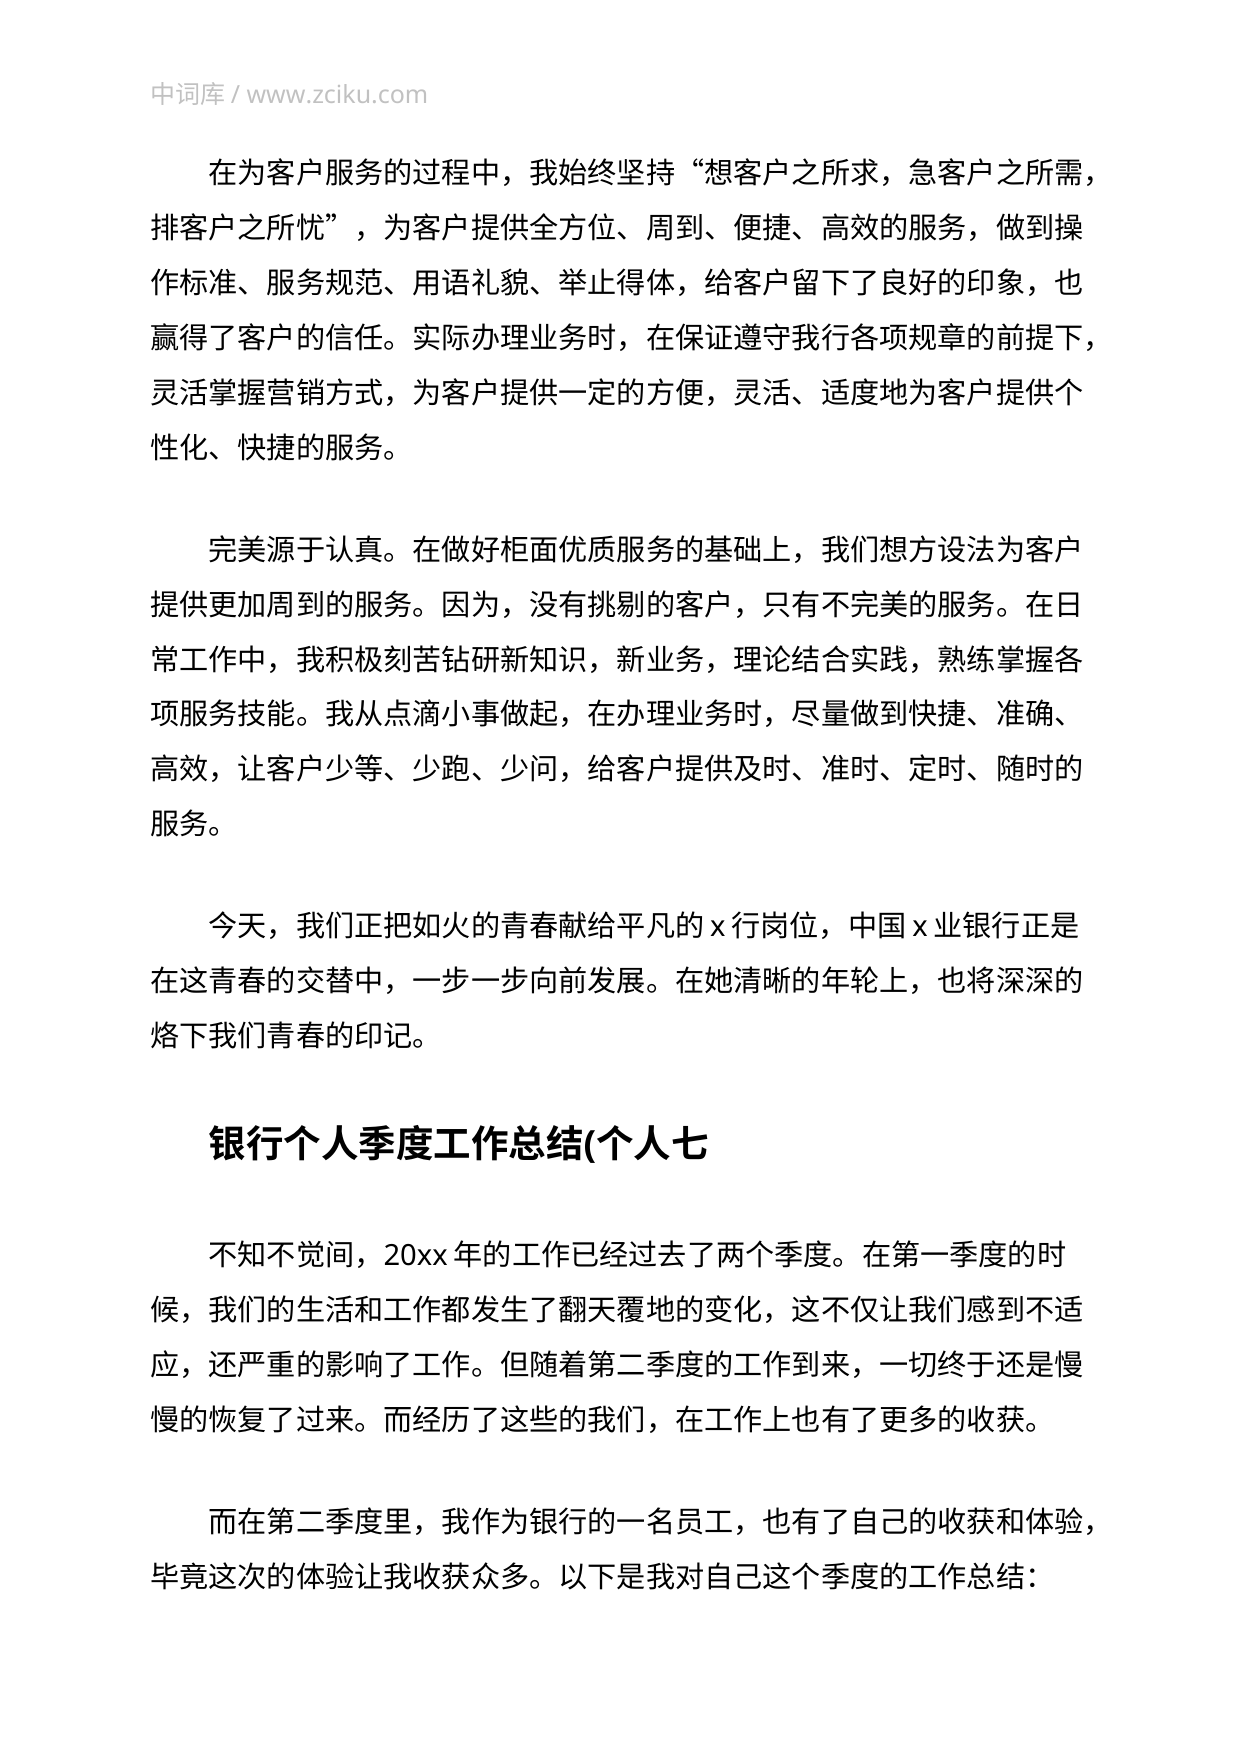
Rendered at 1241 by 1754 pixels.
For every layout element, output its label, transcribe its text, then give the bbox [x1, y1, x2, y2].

text 而在第二季度里，我作为银行的一名员工，也有了自己的收获和体验，毕竟这次的体验让我收获众多。以下是我对自己这个季度的工作总结： [150, 1498, 1090, 1596]
text 银行个人季度工作总结(个人七 [150, 1114, 1090, 1169]
text 不知不觉间，20xx年的工作已经过去了两个季度。在第一季度的时候，我们的生活和工作都发生了翻天覆地的变化，这不仅让我们感到不适应，还严重的影响了工作。但随着第二季度的工作到来，一切终于还是慢慢的恢复了过来。而经历了这些的我们，在工作上也有了更多的收获。 [150, 1232, 1090, 1439]
text 在为客户服务的过程中，我始终坚持“想客户之所求，急客户之所需，排客户之所忧”，为客户提供全方位、周到、便捷、高效的服务，做到操作标准、服务规范、用语礼貌、举止得体，给客户留下了良好的印象，也赢得了客户的信任。实际办理业务时，在保证遵守我行各项规章的前提下，灵活掌握营销方式，为客户提供一定的方便，灵活、适度地为客户提供个性化、快捷的服务。 [150, 150, 1090, 467]
text 完美源于认真。在做好柜面优质服务的基础上，我们想方设法为客户提供更加周到的服务。因为，没有挑剔的客户，只有不完美的服务。在日常工作中，我积极刻苦钻研新知识，新业务，理论结合实践，熟练掌握各项服务技能。我从点滴小事做起，在办理业务时，尽量做到快捷、准确、高效，让客户少等、少跑、少问，给客户提供及时、准时、定时、随时的服务。 [150, 526, 1090, 843]
text 今天，我们正把如火的青春献给平凡的x行岗位，中国x业银行正是在这青春的交替中，一步一步向前发展。在她清晰的年轮上，也将深深的烙下我们青春的印记。 [150, 902, 1090, 1055]
